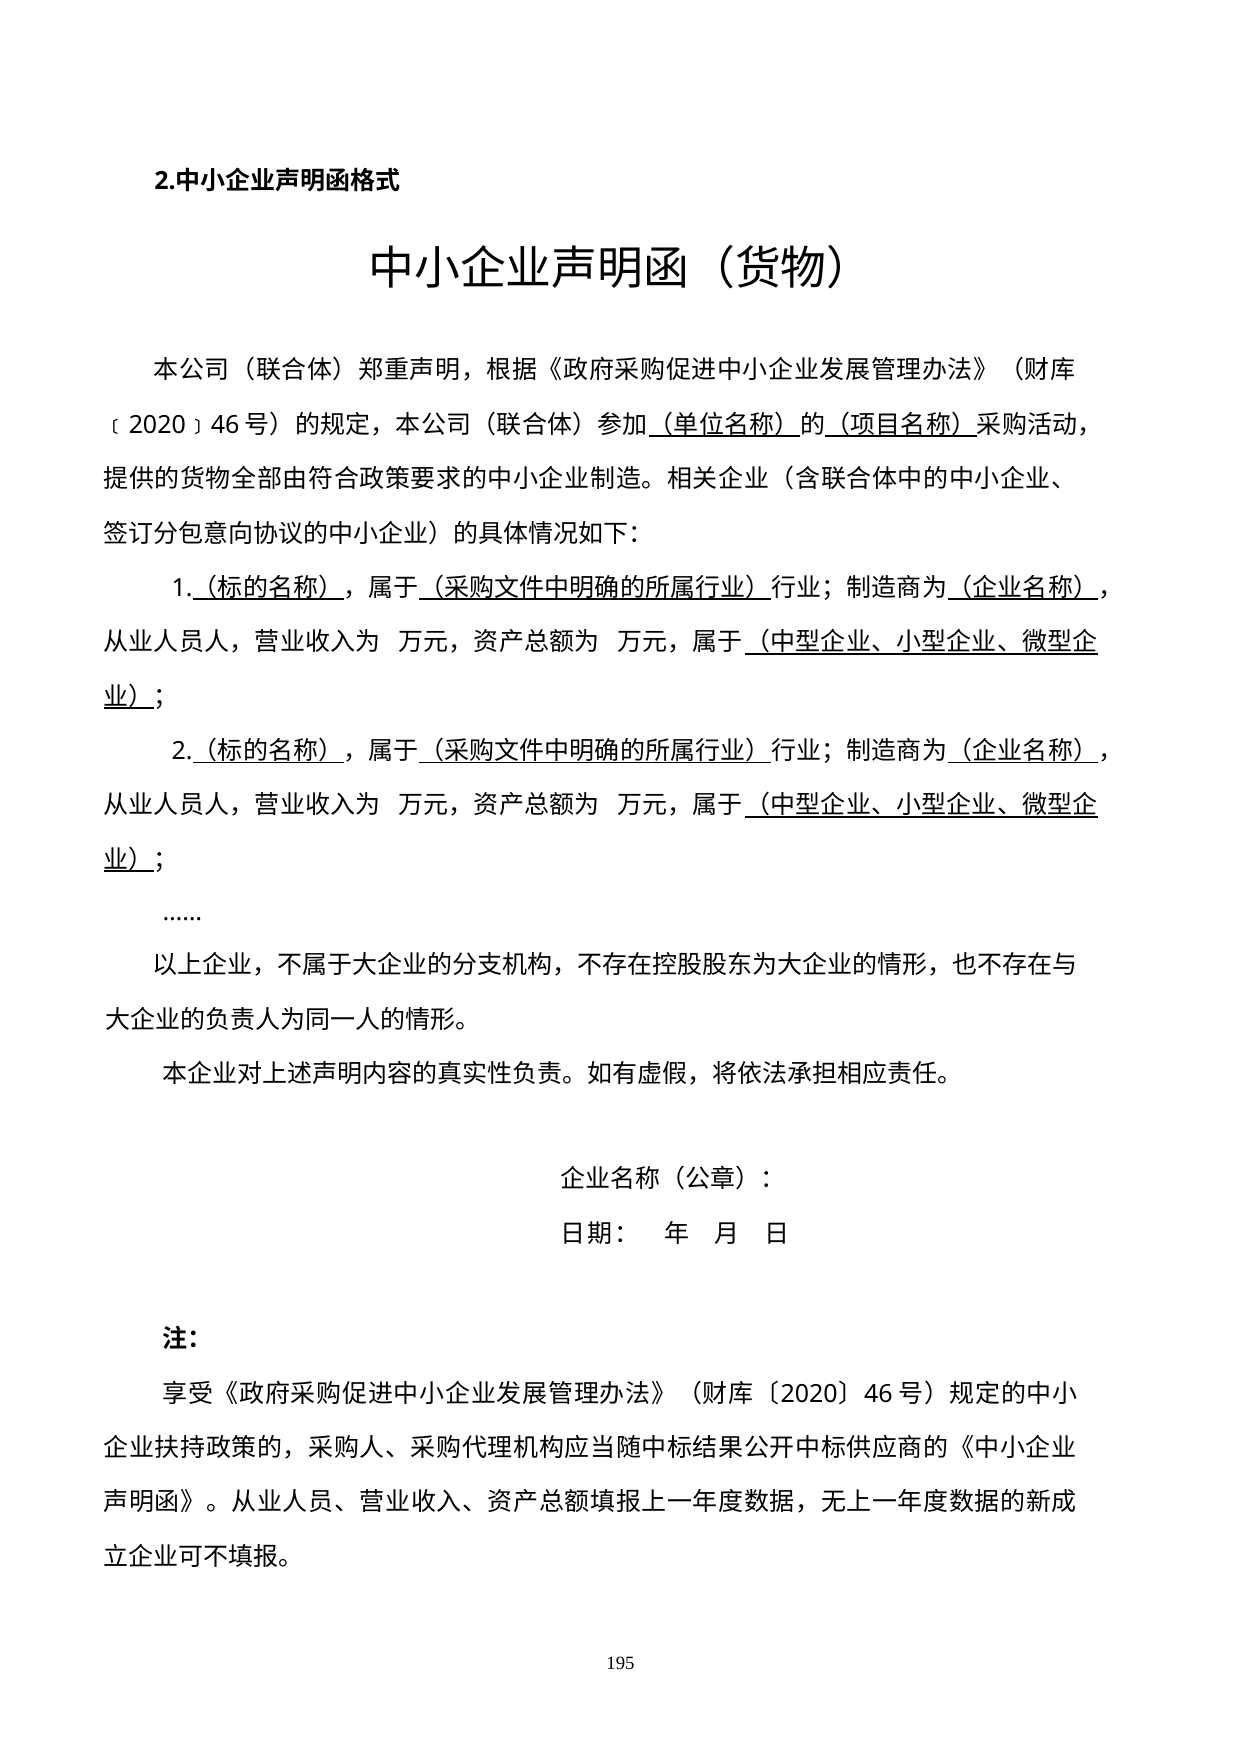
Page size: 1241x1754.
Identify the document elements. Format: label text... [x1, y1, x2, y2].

text 本公司（联合体）郑重声明，根据《政府采购促进中小企业发展管理办法》（财库﹝2020﹞46号）的规定，本公司（联合体）参加（单位名称）的（项目名称）采购活动，提供的货物全部由符合政策要求的中小企业制造。相关企业（含联合体中的中小企业、签订分包意向协议的中小企业）的具体情况如下： [103, 350, 1078, 549]
text 1.（标的名称），属于（采购文件中明确的所属行业）行业；制造商为（企业名称），从业人员人，营业收入为 万元，资产总额为 万元，属于（中型企业、小型企业、微型企业）； [103, 567, 1099, 712]
text 中小企业声明函（货物） [148, 231, 1093, 298]
text 享受《政府采购促进中小企业发展管理办法》（财库〔2020〕46号）规定的中小企业扶持政策的，采购人、采购代理机构应当随中标结果公开中标供应商的《中小企业声明函》。从业人员、营业收入、资产总额填报上一年度数据，无上一年度数据的新成立企业可不填报。 [103, 1373, 1078, 1572]
text 2.（标的名称），属于（采购文件中明确的所属行业）行业；制造商为（企业名称），从业人员人，营业收入为 万元，资产总额为 万元，属于（中型企业、小型企业、微型企业）； [103, 731, 1099, 876]
text 企业名称（公章）： [560, 1159, 904, 1195]
text 本企业对上述声明内容的真实性负责。如有虚假，将依法承担相应责任。 [103, 1053, 1078, 1090]
text 日期： 年 月 日 [560, 1213, 904, 1249]
text 注： [103, 1319, 1078, 1355]
text 2.中小企业声明函格式 [148, 160, 1093, 196]
text 以上企业，不属于大企业的分支机构，不存在控股股东为大企业的情形，也不存在与大企业的负责人为同一人的情形。 [105, 945, 1078, 1035]
text …… [162, 894, 1078, 928]
